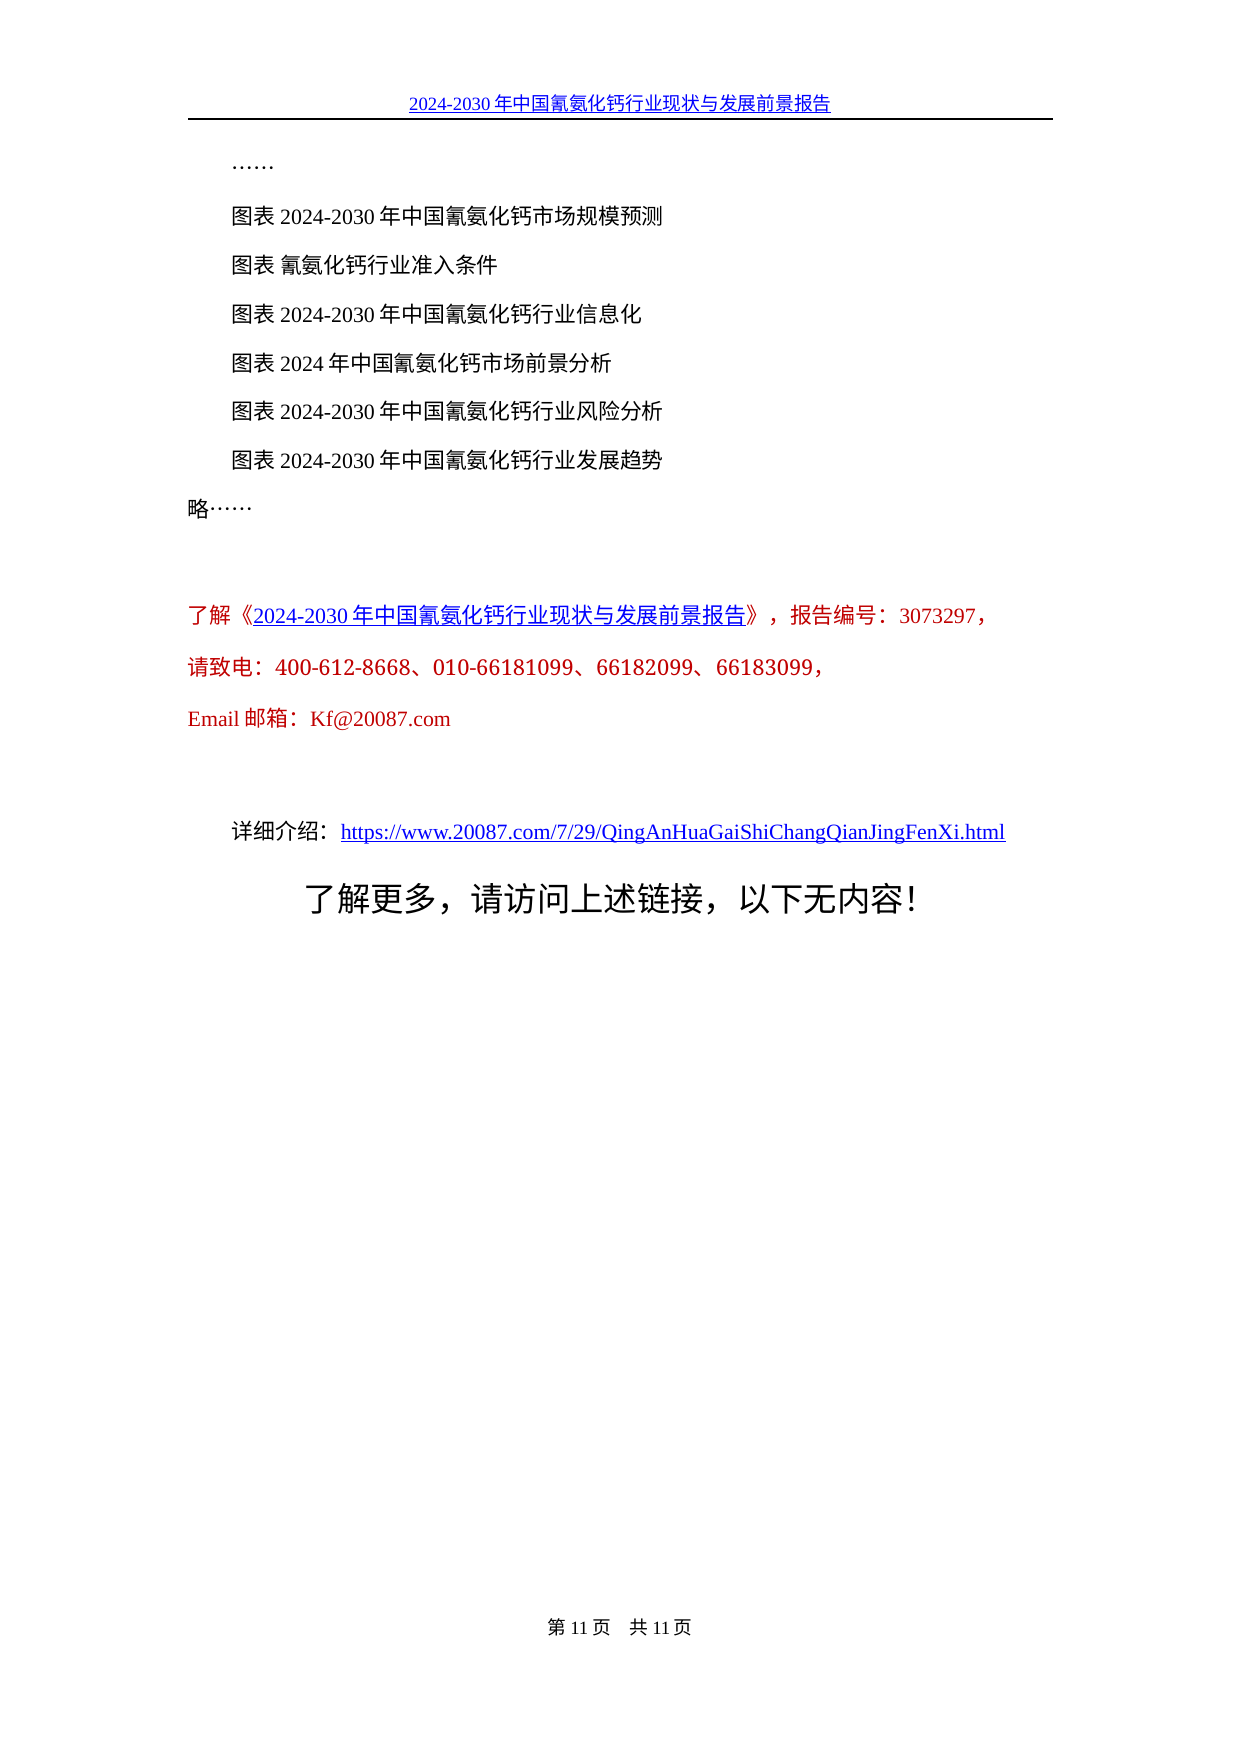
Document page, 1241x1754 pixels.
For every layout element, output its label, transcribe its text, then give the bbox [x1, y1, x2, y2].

text 请致电：400-612-8668、010-66181099、66182099、66183099， [187, 649, 1053, 682]
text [187, 150, 1053, 524]
text Email邮箱：Kf@20087.com [187, 701, 1053, 733]
text 了解《2024-2030年中国氰氨化钙行业现状与发展前景报告》，报告编号：3073297， [187, 598, 1053, 630]
text 详细介绍：https://www.20087.com/7/29/QingAnHuaGaiShiChangQianJingFenXi.html [187, 814, 1053, 846]
title 了解更多，请访问上述链接，以下无内容！ [187, 864, 1053, 929]
